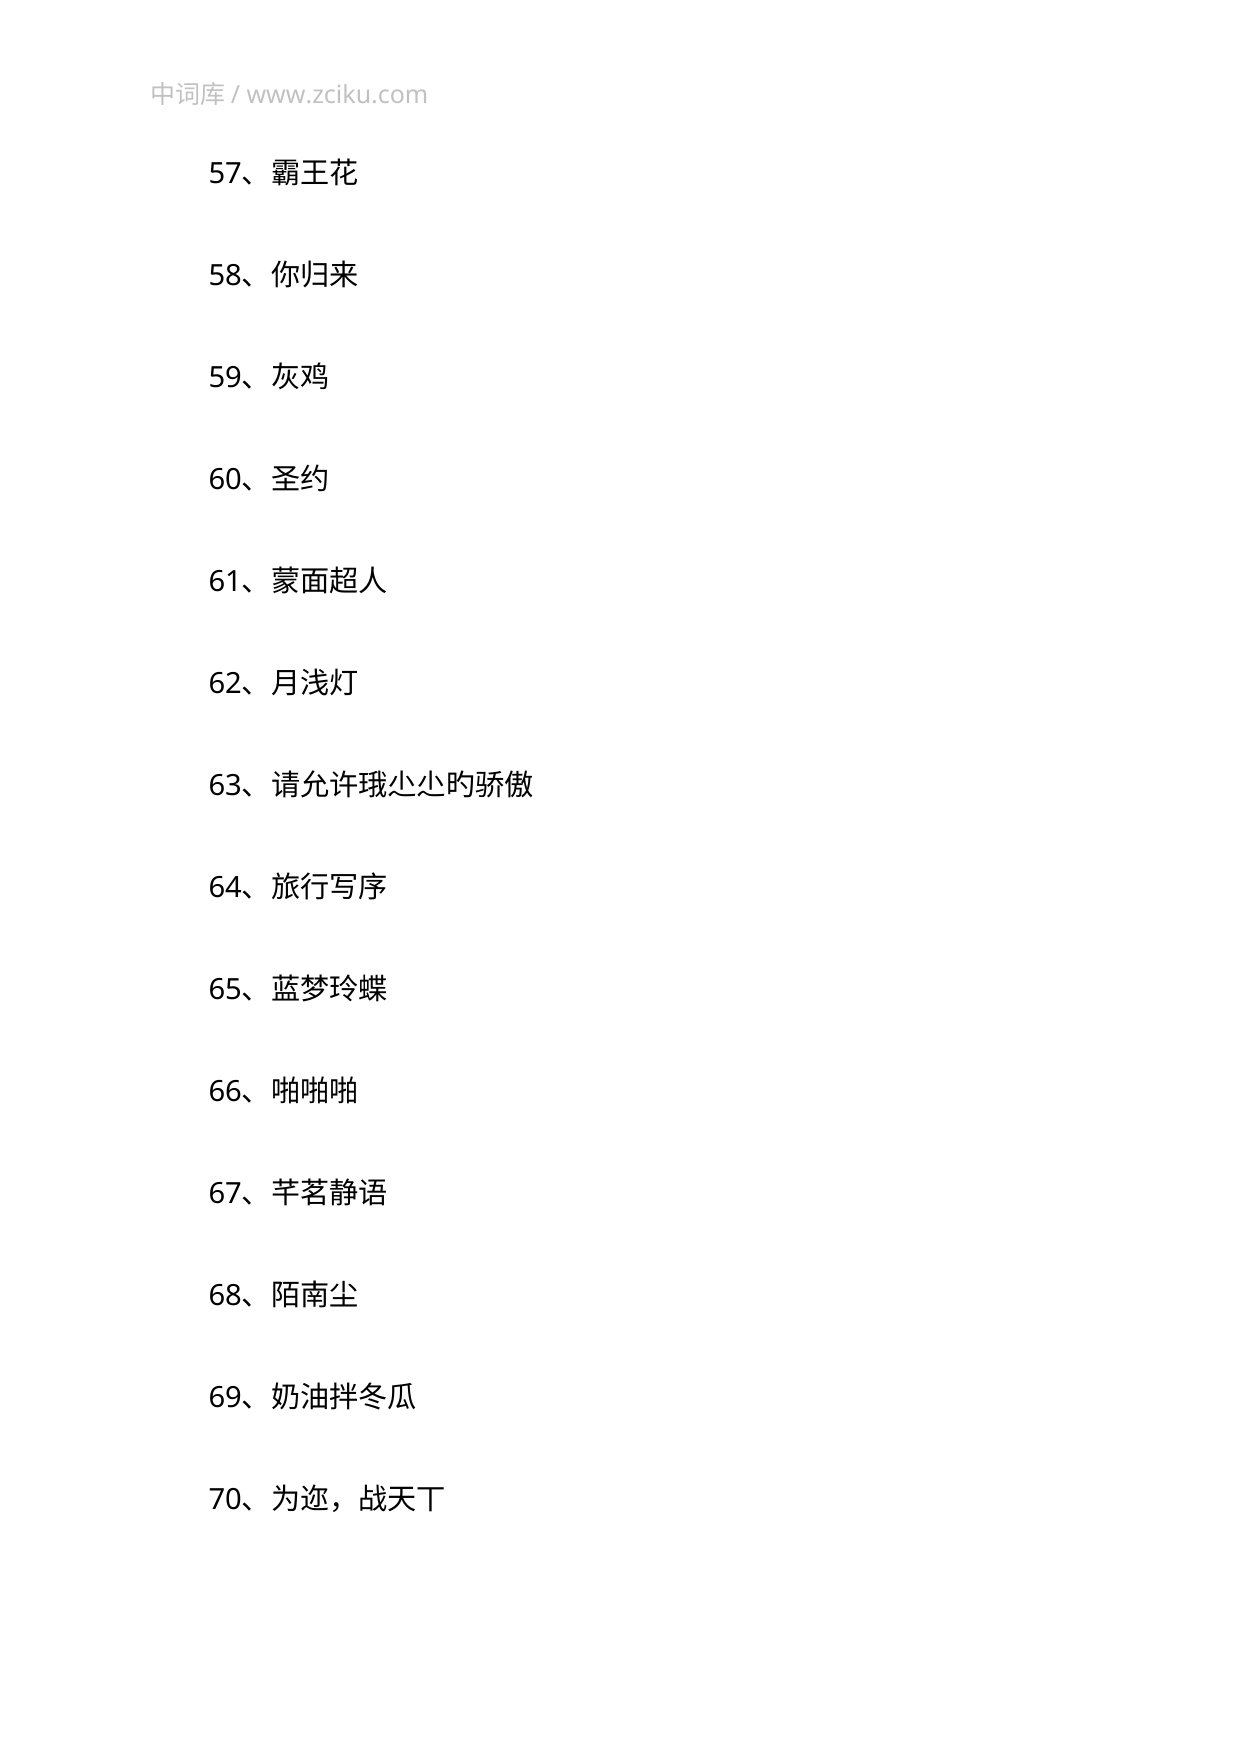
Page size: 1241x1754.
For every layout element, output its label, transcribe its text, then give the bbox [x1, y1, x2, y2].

text 62、月浅灯 [150, 660, 1090, 702]
text 59、灰鸡 [150, 354, 1090, 396]
text 61、蒙面超人 [150, 558, 1090, 600]
text 64、旅行写序 [150, 864, 1090, 906]
text 66、啪啪啪 [150, 1068, 1090, 1110]
text 67、芊茗静语 [150, 1170, 1090, 1212]
text 65、蓝梦玲蝶 [150, 966, 1090, 1008]
text 69、奶油拌冬瓜 [150, 1374, 1090, 1416]
text 58、你归来 [150, 252, 1090, 294]
text 70、为迩，战天丅 [150, 1476, 1090, 1518]
text 57、霸王花 [150, 150, 1090, 192]
text 63、请允许珴尐尐旳骄傲 [150, 762, 1090, 804]
text 60、圣约 [150, 456, 1090, 498]
text 68、陌南尘 [150, 1272, 1090, 1314]
